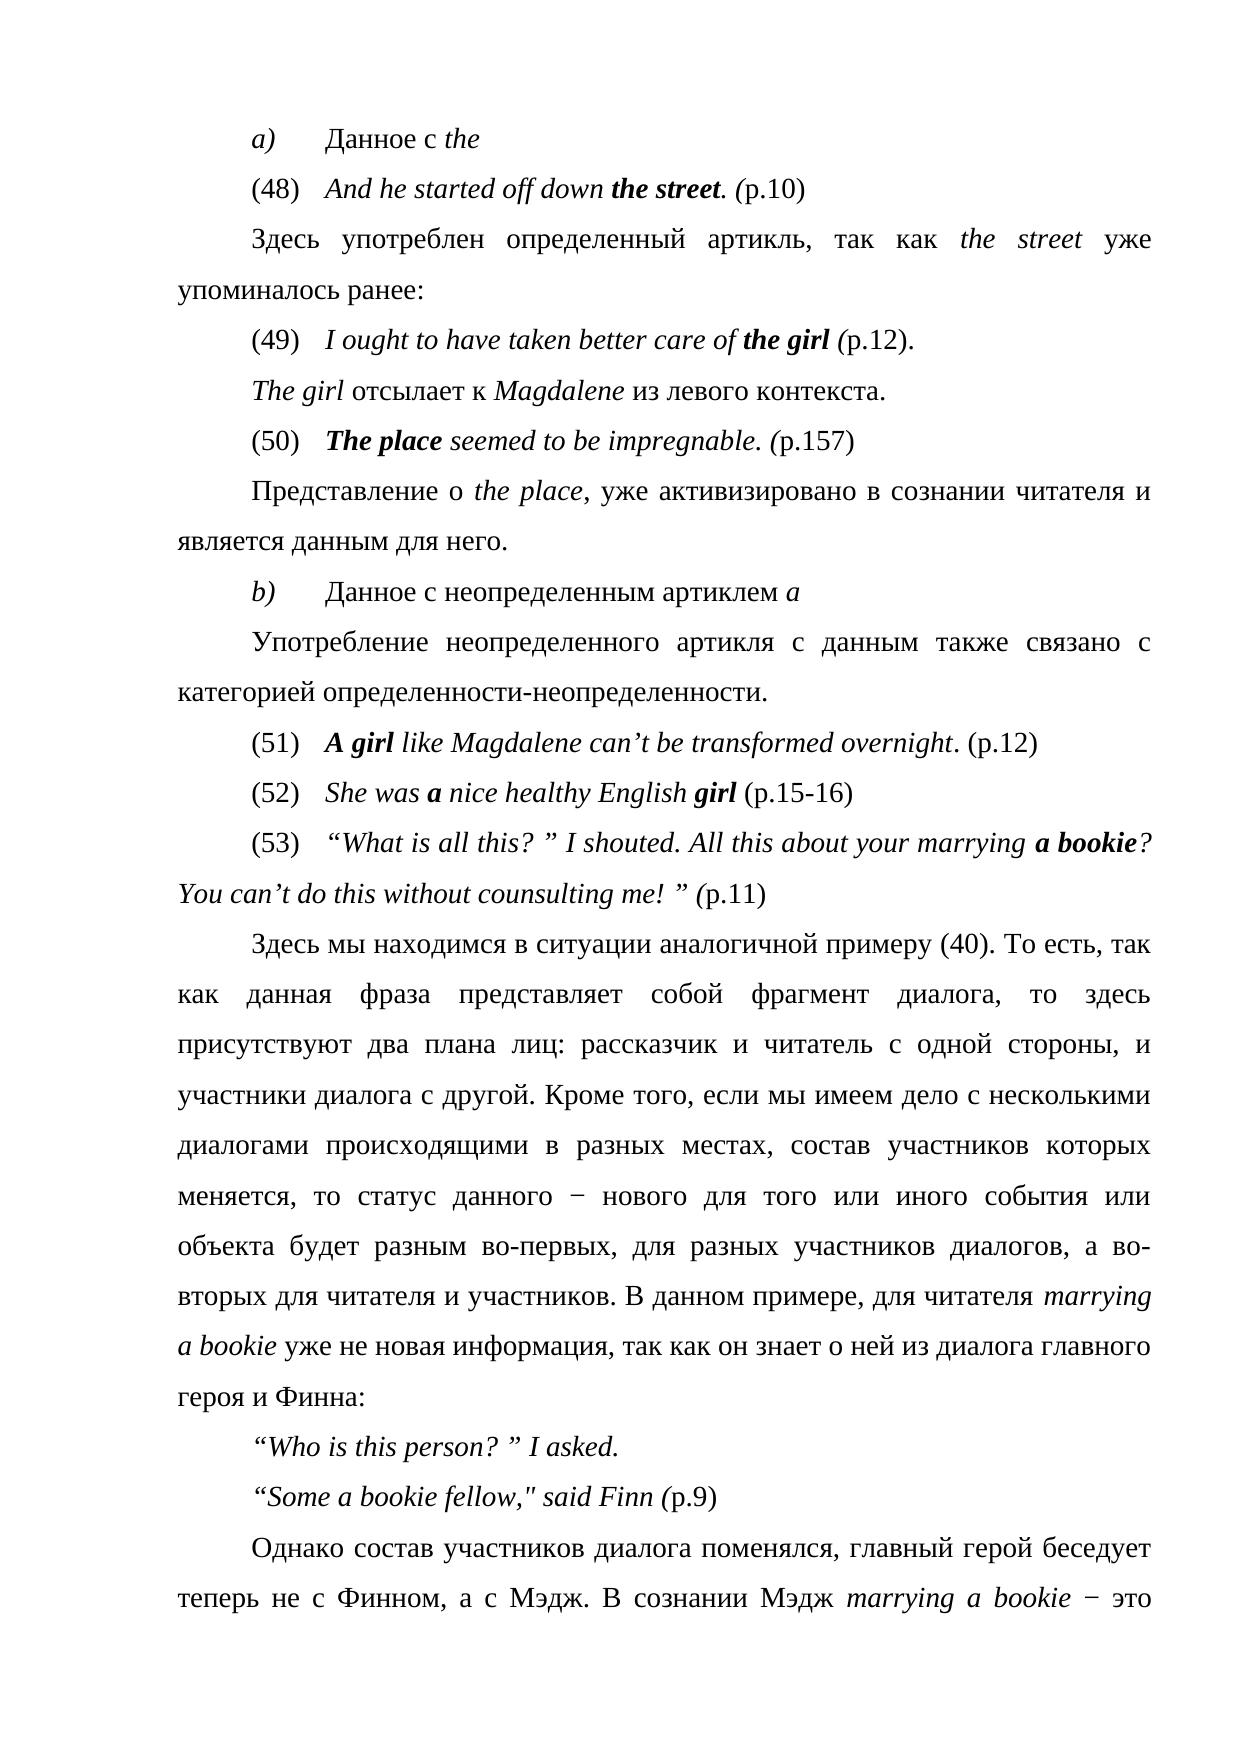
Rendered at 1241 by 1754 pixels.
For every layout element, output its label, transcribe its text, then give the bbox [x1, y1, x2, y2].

list I ought to have taken better care of the girl (p.12). [177, 322, 1152, 356]
text Представление о the place, уже активизировано в сознании читателя и является данным для него. [177, 473, 1152, 557]
text Здесь мы находимся в ситуации аналогичной примеру (40). То есть, так как данная фраза представляет собой фрагмент диалога, то здесь присутствуют два плана лиц: рассказчик и читатель с одной стороны, и участники диалога с другой. Кроме того, если мы имеем дело с несколькими диалогами происходящими в разных местах, состав участников которых меняется, то статус данного − нового для того или иного события или объекта будет разным во-первых, для разных участников диалогов, а во-вторых для читателя и участников. В данном примере, для читателя marrying a bookie уже не новая информация, так как он знает о ней из диалога главного героя и Финна: [177, 926, 1152, 1412]
text Здесь употреблен определенный артикль, так как the street уже упоминалось ранее: [177, 222, 1152, 306]
list A girl like Magdalene can’t be transformed overnight. (p.12) [177, 725, 1152, 758]
list She was a nice healthy English girl (p.15-16) [177, 775, 1152, 809]
text “Some a bookie fellow," said Finn (p.9) [177, 1479, 1152, 1513]
text The girl отсылает к Magdalene из левого контекста. [177, 373, 1152, 406]
list Данное с the [177, 121, 1152, 154]
list The place seemed to be impregnable. (p.157) [177, 423, 1152, 456]
list Данное с неопределенным артиклем a [177, 574, 1152, 607]
list And he started off down the street. (p.10) [177, 171, 1152, 205]
text “Who is this person? ” I asked. [177, 1429, 1152, 1463]
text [177, 1530, 1152, 1614]
list “What is all this? ” I shouted. All this about your marrying a bookie? You can’t do this without counsulting me! ” (p.11) [177, 825, 1152, 909]
text Употребление неопределенного артикля с данным также связано с категорией определенности-неопределенности. [177, 624, 1152, 708]
